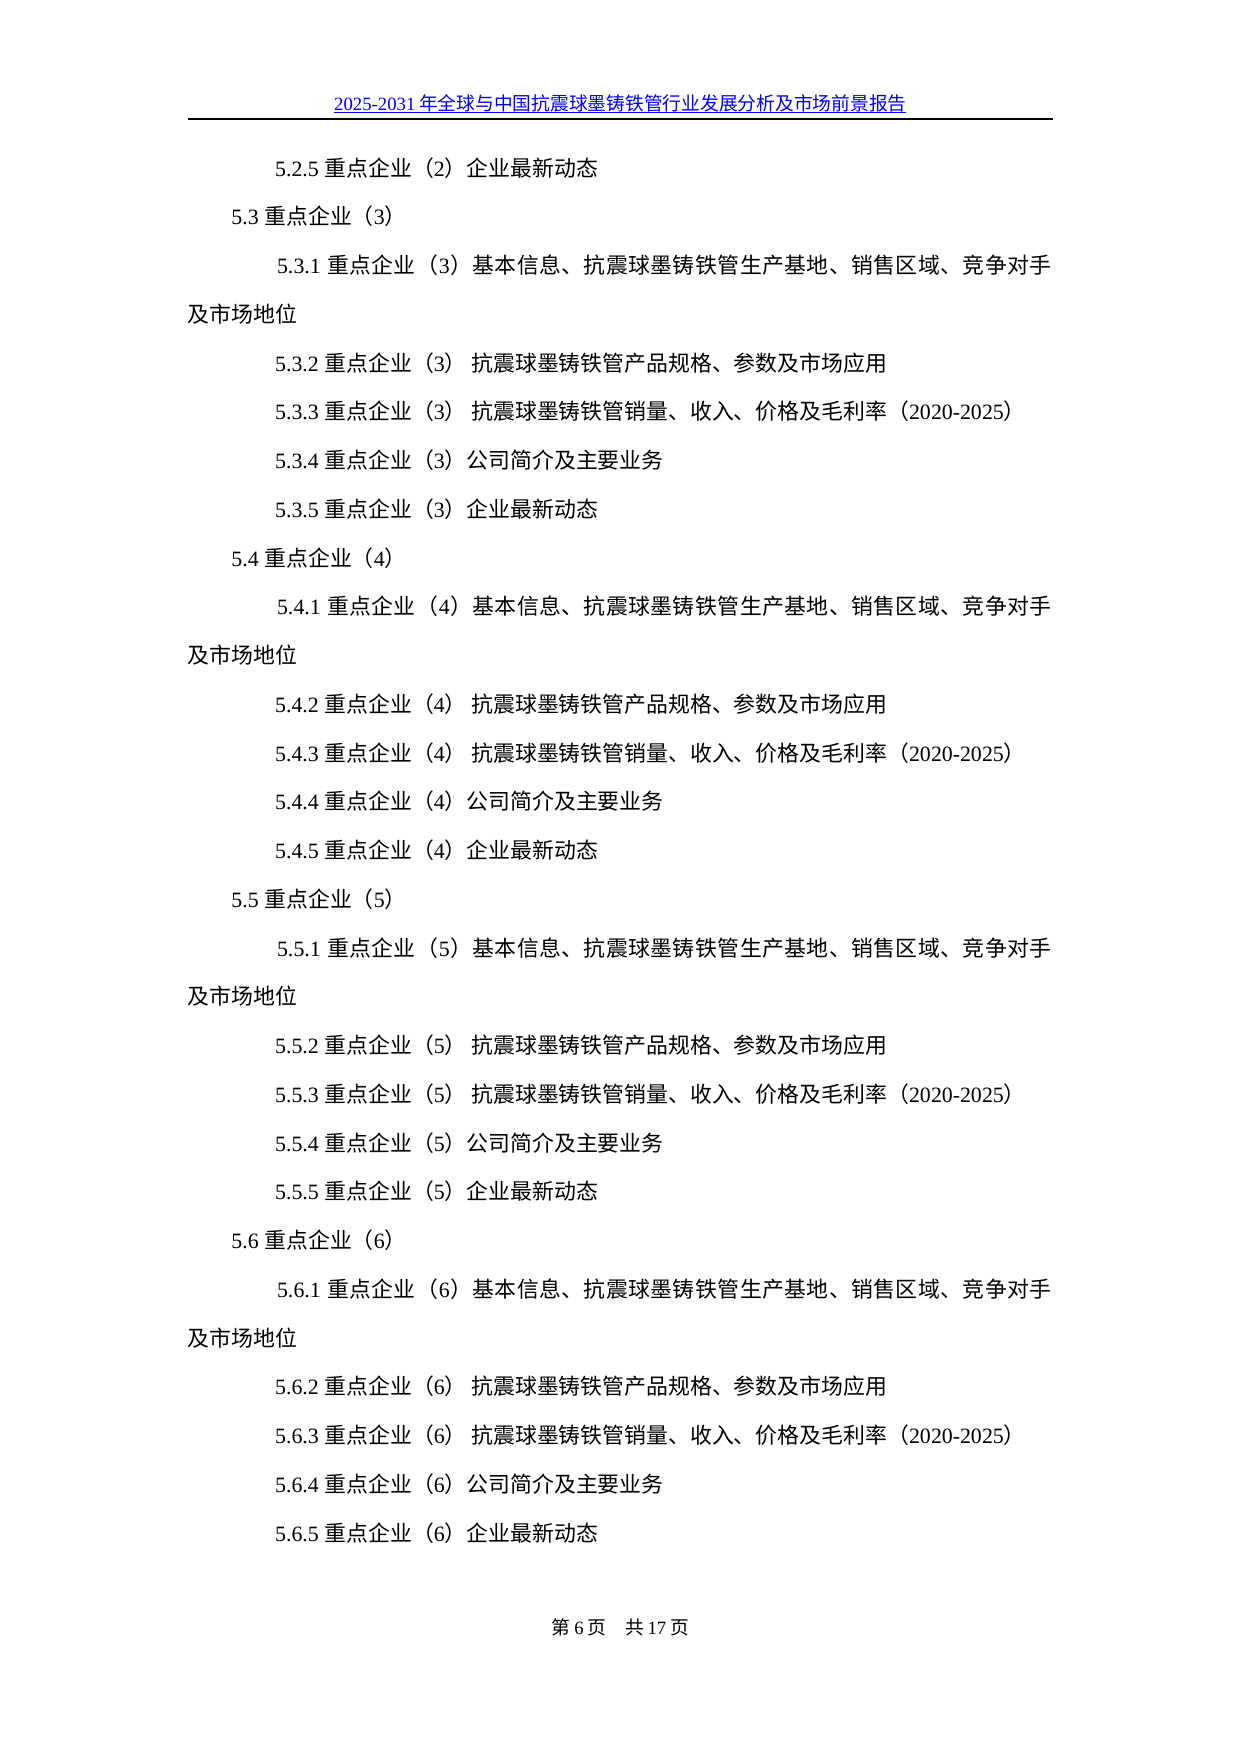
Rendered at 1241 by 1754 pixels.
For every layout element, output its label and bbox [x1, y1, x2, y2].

text [187, 150, 1053, 1548]
